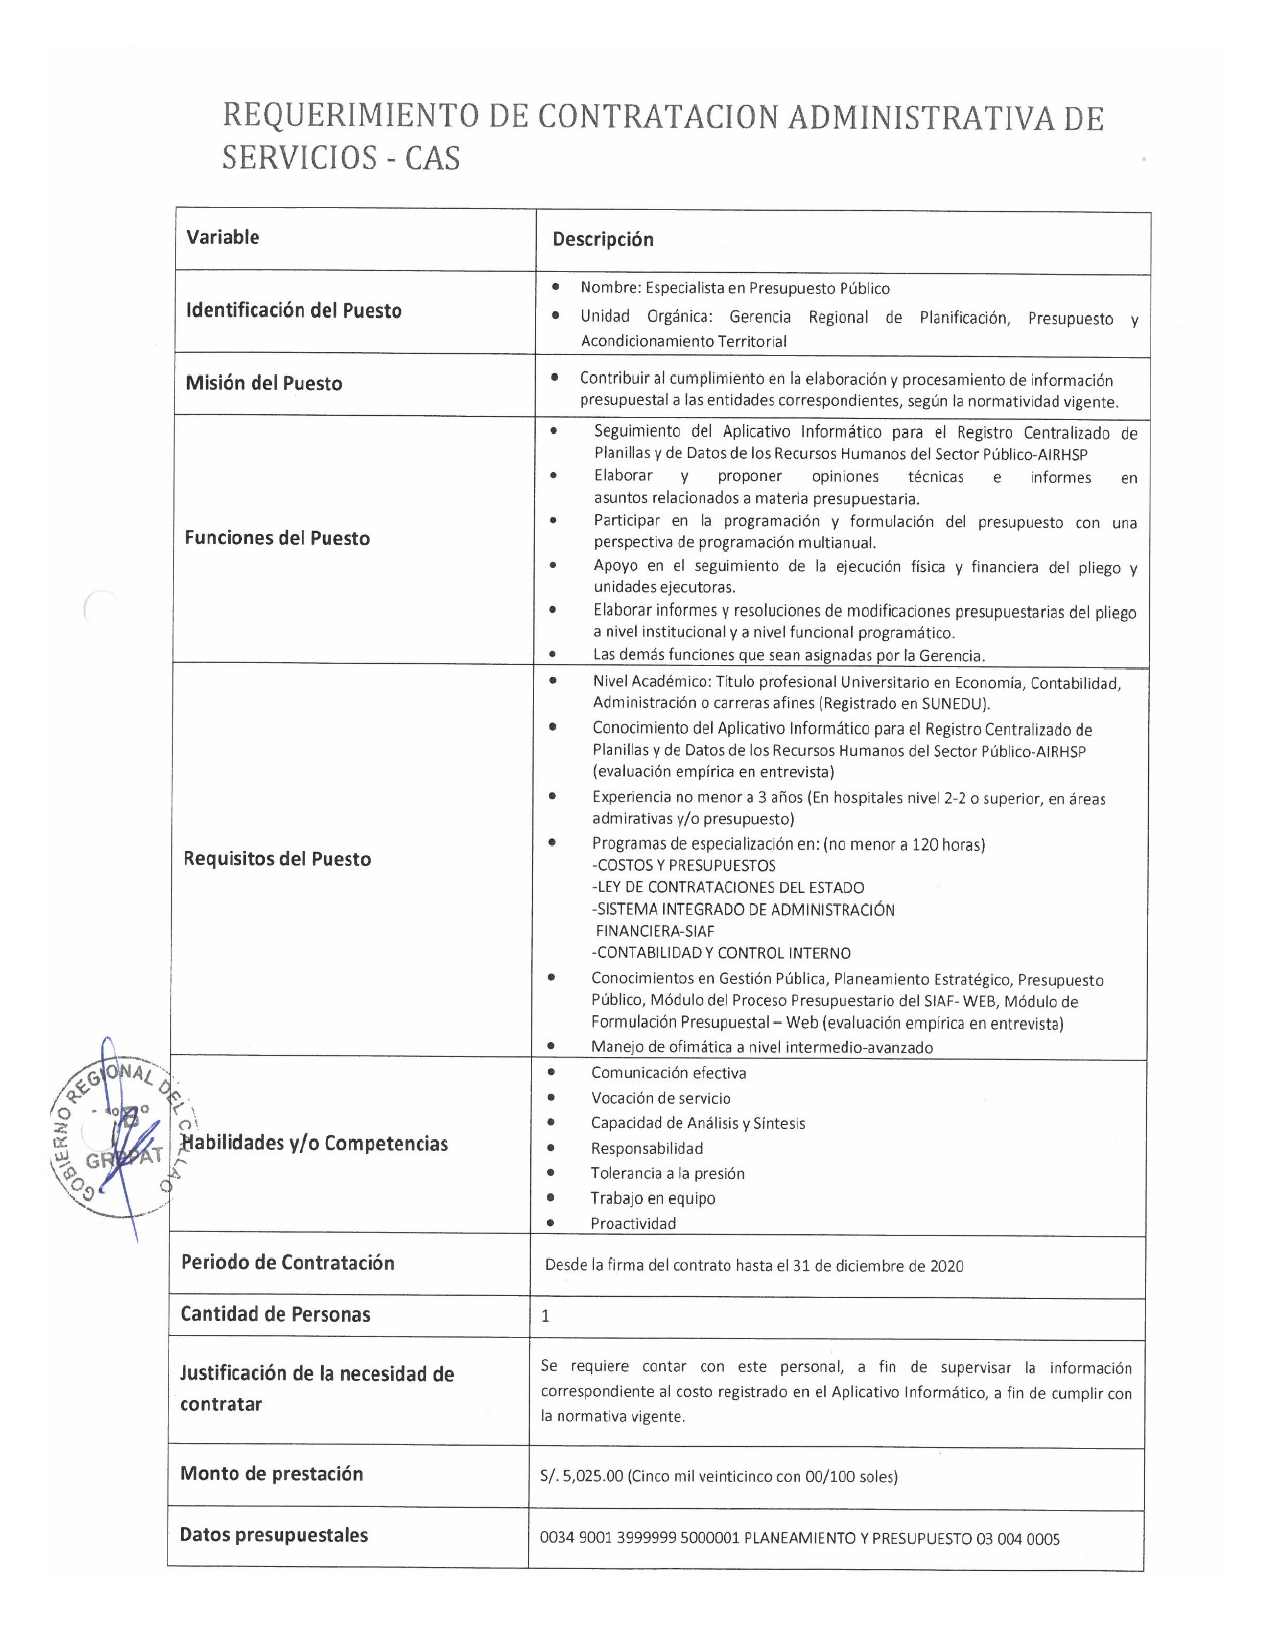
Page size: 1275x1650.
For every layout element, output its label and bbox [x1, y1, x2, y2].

picture [44, 44, 1224, 1577]
